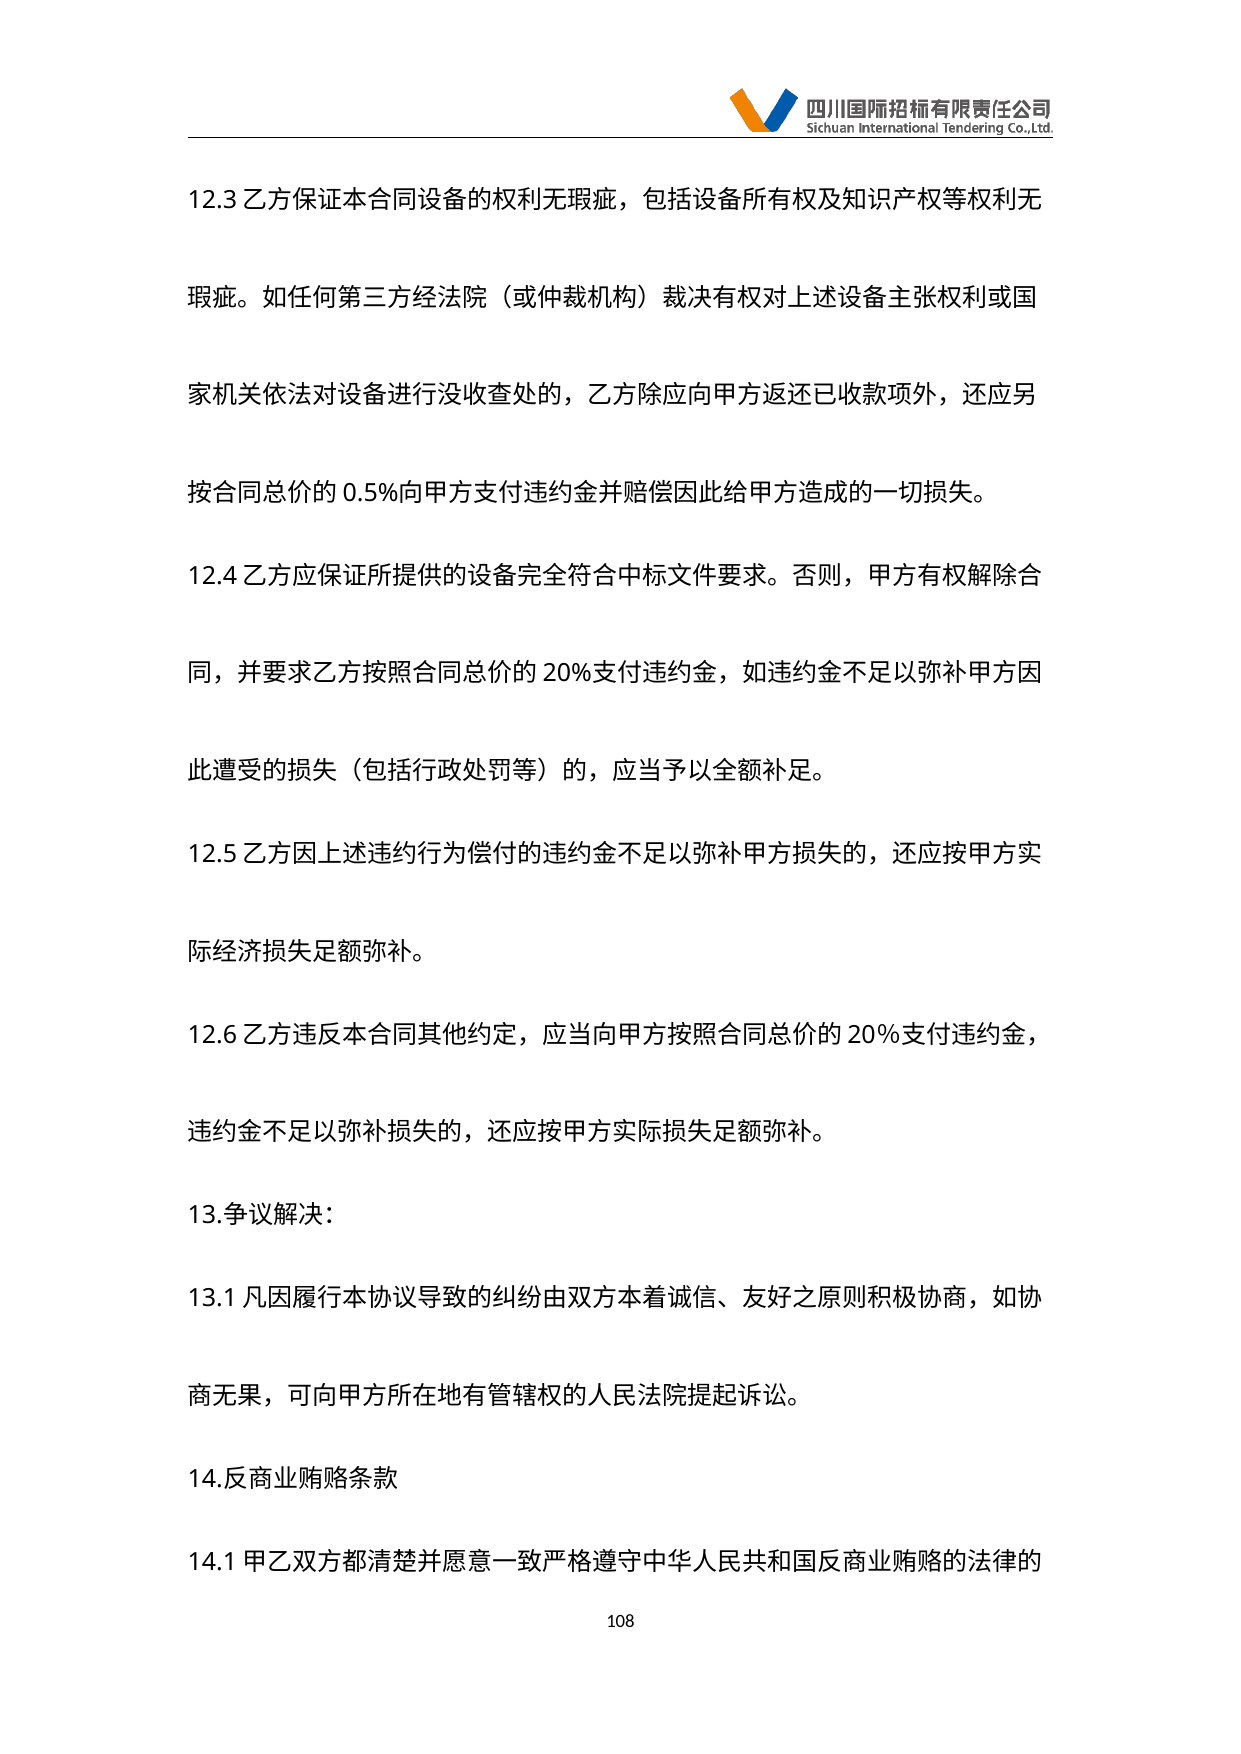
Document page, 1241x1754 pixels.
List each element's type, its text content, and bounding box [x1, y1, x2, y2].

text 13.1凡因履行本协议导致的纠纷由双方本着诚信、友好之原则积极协商，如协商无果，可向甲方所在地有管辖权的人民法院提起诉讼。 [187, 1263, 1053, 1426]
text 12.4乙方应保证所提供的设备完全符合中标文件要求。否则，甲方有权解除合同，并要求乙方按照合同总价的20%支付违约金，如违约金不足以弥补甲方因此遭受的损失（包括行政处罚等）的，应当予以全额补足。 [187, 541, 1053, 801]
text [187, 1527, 1053, 1592]
text 12.5乙方因上述违约行为偿付的违约金不足以弥补甲方损失的，还应按甲方实际经济损失足额弥补。 [187, 819, 1053, 982]
picture [729, 88, 1053, 135]
text 14.反商业贿赂条款 [187, 1444, 1053, 1509]
text 13.争议解决： [187, 1180, 1053, 1245]
text 12.6乙方违反本合同其他约定，应当向甲方按照合同总价的20％支付违约金，违约金不足以弥补损失的，还应按甲方实际损失足额弥补。 [187, 1000, 1053, 1162]
text 12.3乙方保证本合同设备的权利无瑕疵，包括设备所有权及知识产权等权利无瑕疵。如任何第三方经法院（或仲裁机构）裁决有权对上述设备主张权利或国家机关依法对设备进行没收查处的，乙方除应向甲方返还已收款项外，还应另按合同总价的0.5%向甲方支付违约金并赔偿因此给甲方造成的一切损失。 [187, 165, 1053, 523]
